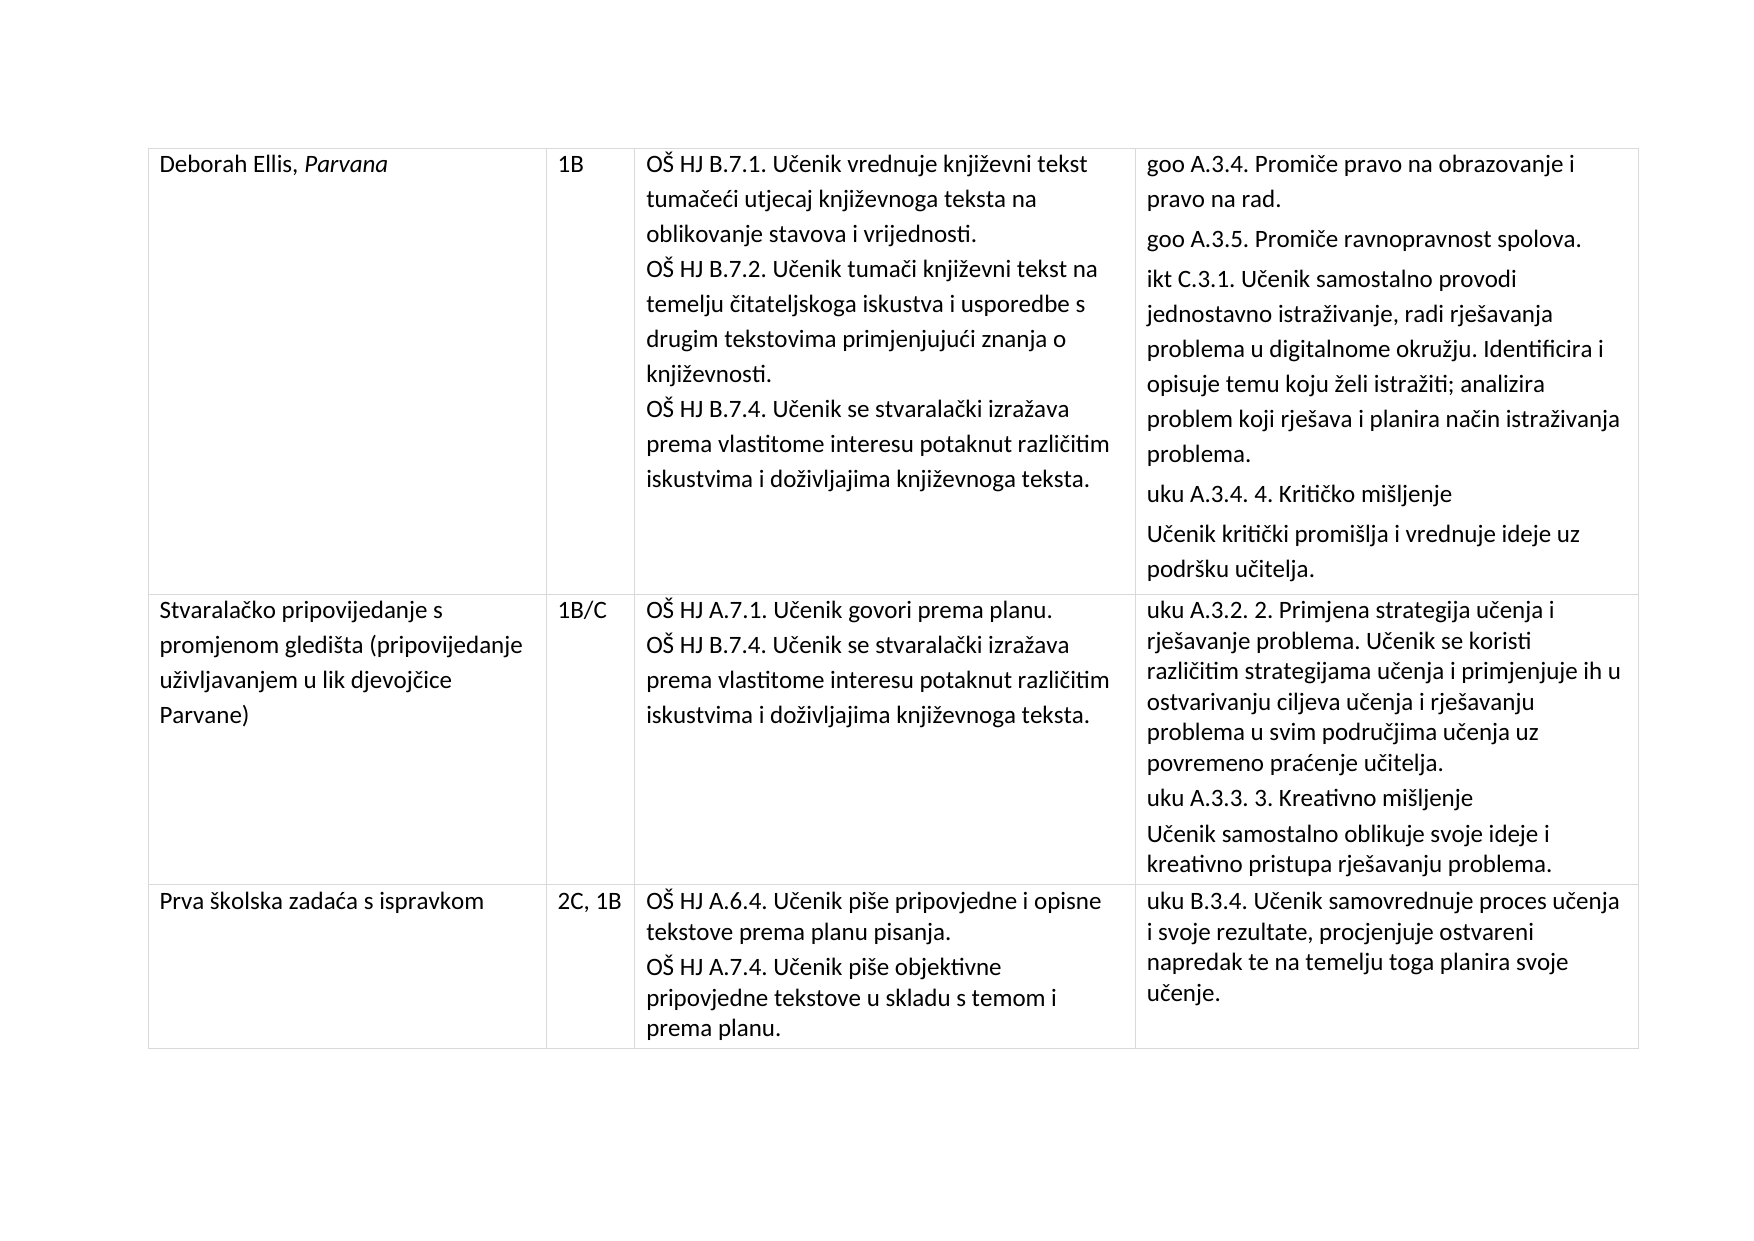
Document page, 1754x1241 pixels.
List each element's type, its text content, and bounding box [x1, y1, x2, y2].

table_cell Deborah Ellis, Parvana [149, 149, 546, 593]
table_cell Stvaralačko pripovijedanje s promjenom gledišta (pripovijedanje uživljavanjem u lik djevojčice Parvane) [149, 595, 546, 884]
table_cell Prva školska zadaća s ispravkom [149, 885, 546, 1048]
table_cell OŠ HJ A.7.1. Učenik govori prema planu. OŠ HJ B.7.4. Učenik se stvaralački izražava prema vlastitome interesu potaknut različitim iskustvima i doživljajima književnoga teksta. [635, 595, 1135, 884]
table_cell 1B [547, 149, 634, 593]
table_cell uku A.3.2. 2. Primjena strategija učenja i rješavanje problema. Učenik se koristi različitim strategijama učenja i primjenjuje ih u ostvarivanju ciljeva učenja i rješavanju problema u svim područjima učenja uz povremeno praćenje učitelja. uku A.3.3. 3. Kreativno mišljenje Učenik samostalno oblikuje svoje ideje i kreativno pristupa rješavanju problema. [1136, 595, 1638, 884]
table_cell OŠ HJ B.7.1. Učenik vrednuje književni tekst tumačeći utjecaj književnoga teksta na oblikovanje stavova i vrijednosti. OŠ HJ B.7.2. Učenik tumači književni tekst na temelju čitateljskoga iskustva i usporedbe s drugim tekstovima primjenjujući znanja o književnosti. OŠ HJ B.7.4. Učenik se stvaralački izražava prema vlastitome interesu potaknut različitim iskustvima i doživljajima književnoga teksta. [635, 149, 1135, 593]
table_cell goo A.3.4. Promiče pravo na obrazovanje i pravo na rad. goo A.3.5. Promiče ravnopravnost spolova. ikt C.3.1. Učenik samostalno provodi jednostavno istraživanje, radi rješavanja problema u digitalnome okružju. Identificira i opisuje temu koju želi istražiti; analizira problem koji rješava i planira način istraživanja problema. uku A.3.4. 4. Kritičko mišljenje Učenik kritički promišlja i vrednuje ideje uz podršku učitelja. [1136, 149, 1638, 593]
table_cell 1B/C [547, 595, 634, 884]
table_cell OŠ HJ A.6.4. Učenik piše pripovjedne i opisne tekstove prema planu pisanja. OŠ HJ A.7.4. Učenik piše objektivne pripovjedne tekstove u skladu s temom i prema planu. [635, 885, 1135, 1048]
table_cell 2C, 1B [547, 885, 634, 1048]
table_cell uku B.3.4. Učenik samovrednuje proces učenja i svoje rezultate, procjenjuje ostvareni napredak te na temelju toga planira svoje učenje. [1136, 885, 1638, 1048]
